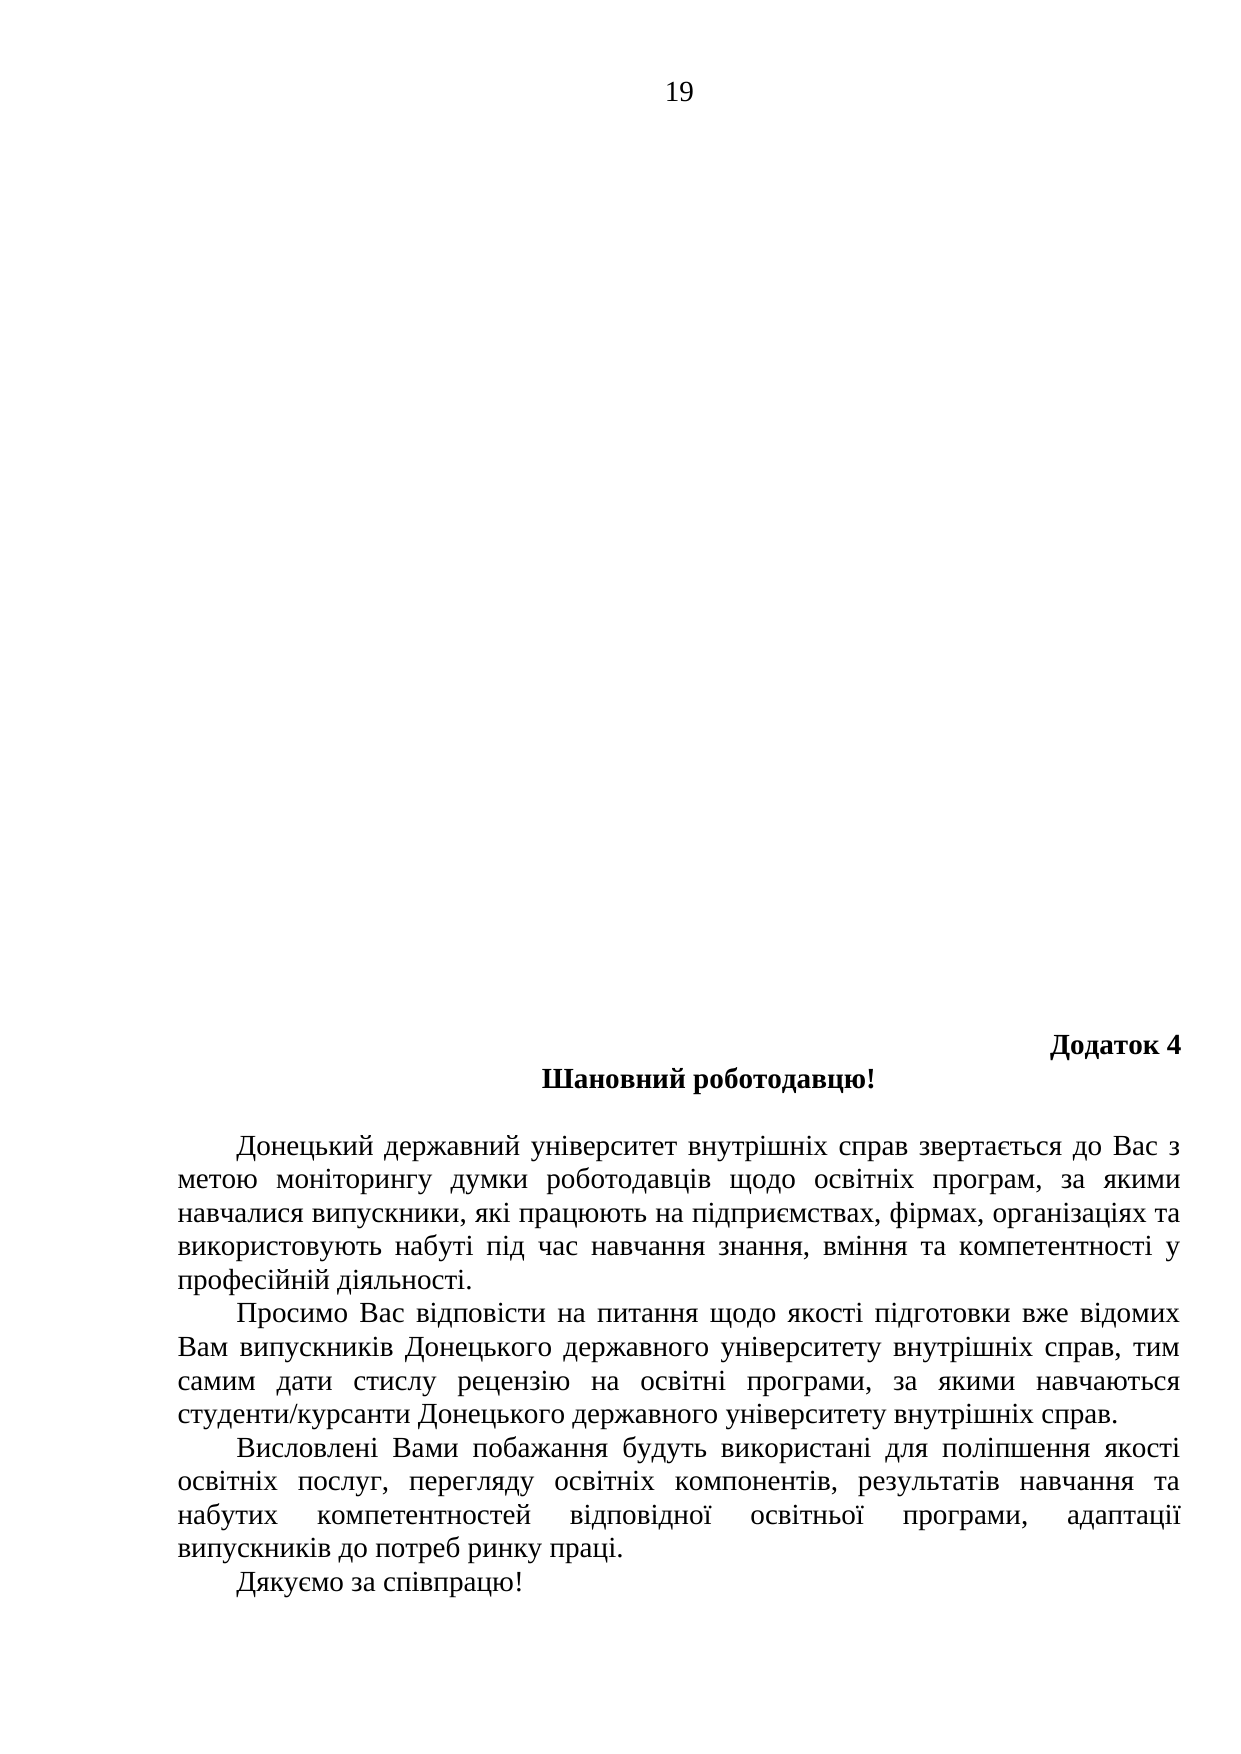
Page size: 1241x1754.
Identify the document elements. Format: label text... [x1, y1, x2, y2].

list Донецький державний університет внутрішніх справ звертається до Вас з метою моніторингу думки роботодавців щодо освітніх програм, за якими навчалися випускники, які працюють на підприємствах, фірмах, організаціях та використовують набуті під час навчання знання, вміння та компетентності у професійній діяльності. [177, 1128, 1181, 1296]
list Додаток 4 [177, 1027, 1181, 1061]
list Просимо Вас відповісти на питання щодо якості підготовки вже відомих Вам випускників Донецького державного університету внутрішніх справ, тим самим дати стислу рецензію на освітні програми, за якими навчаються студенти/курсанти Донецького державного університету внутрішніх справ. [177, 1296, 1181, 1430]
list Шановний роботодавцю! [177, 1061, 1181, 1094]
list Висловлені Вами побажання будуть використані для поліпшення якості освітніх послуг, перегляду освітніх компонентів, результатів навчання та набутих компетентностей відповідної освітньої програми, адаптації випускників до потреб ринку праці. [177, 1430, 1181, 1564]
list Дякуємо за співпрацю! [177, 1564, 1181, 1597]
